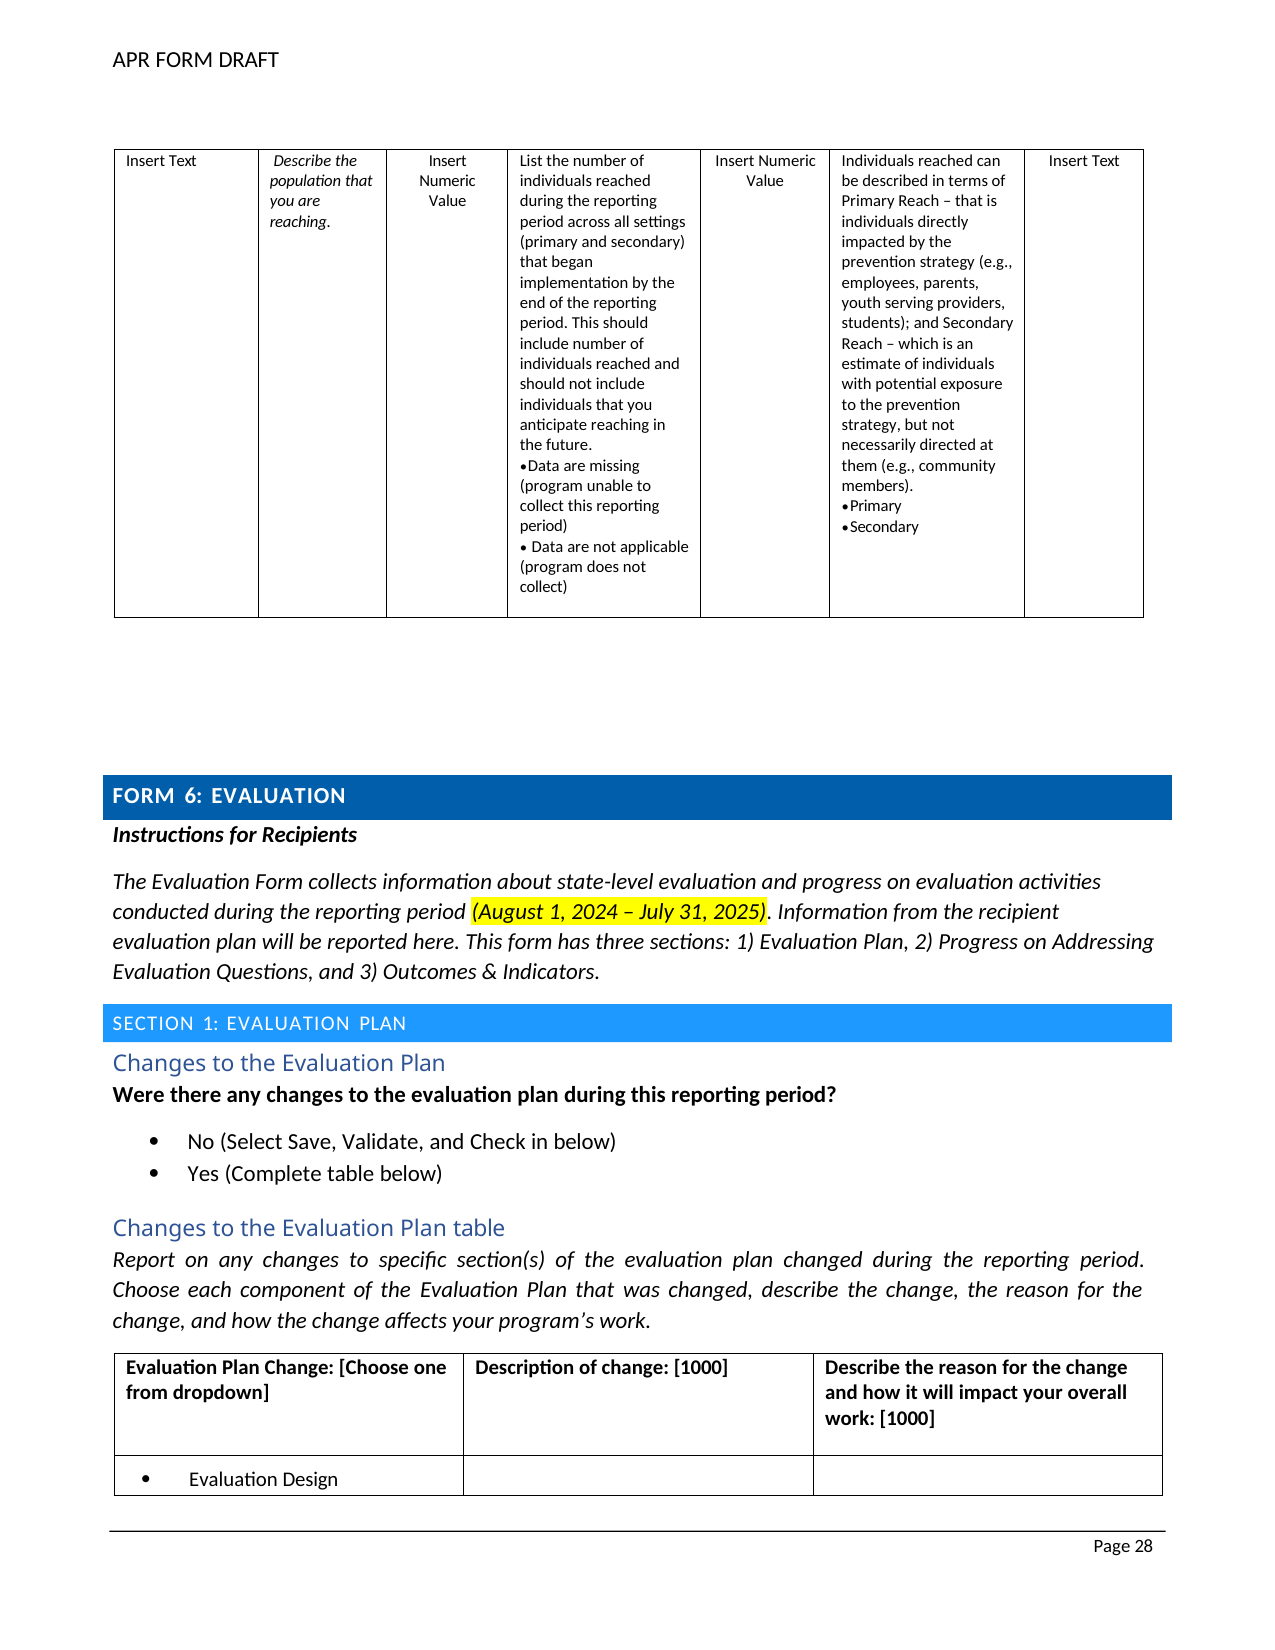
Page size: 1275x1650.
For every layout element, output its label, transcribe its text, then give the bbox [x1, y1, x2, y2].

table_header Insert Text [1025, 150, 1143, 617]
table_header Describe the population that you are reaching. [259, 150, 386, 617]
table_header Insert Text [115, 150, 258, 617]
text Changes to the Evaluation Plan table [112, 1212, 1275, 1243]
text Changes to the Evaluation Plan [112, 1006, 1275, 1078]
table_header List the number of individuals reached during the reporting period across all settings (primary and secondary) that began implementation by the end of the reporting period. This should include number of individuals reached and should not include individuals that you anticipate reaching in the future. Data are missing (program unable to collect this reporting period) Data are not applicable (program does not collect) [508, 150, 700, 617]
subtitle Instructions for Recipients [112, 773, 1275, 848]
table_header Insert Numeric Value [387, 150, 507, 617]
text The Evaluation Form collects information about state-level evaluation and progress on evaluation activities conducted during the reporting period (August 1, 2024 – July 31, 2025). Information from the recipient evaluation plan will be reported here. This form has three sections: 1) Evaluation Plan, 2) Progress on Addressing Evaluation Questions, and 3) Outcomes & Indicators. [112, 867, 1163, 986]
table_cell [464, 1456, 813, 1495]
list No (Select Save, Validate, and Check in below) [150, 1127, 1275, 1155]
table_header Describe the reason for the change and how it will impact your overall work: [1000] [814, 1354, 1162, 1454]
table_header Description of change: [1000] [464, 1354, 813, 1454]
table_cell [814, 1456, 1162, 1495]
text Report on any changes to specific section(s) of the evaluation plan changed during the reporting period. Choose each component of the Evaluation Plan that was changed, describe the change, the reason for the change, and how the change affects your program’s work. [112, 1245, 1146, 1334]
table_header Individuals reached can be described in terms of Primary Reach – that is individuals directly impacted by the prevention strategy (e.g., employees, parents, youth serving providers, students); and Secondary Reach – which is an estimate of individuals with potential exposure to the prevention strategy, but not necessarily directed at them (e.g., community members). Primary Secondary [830, 150, 1024, 617]
table_header Evaluation Plan Change: [Choose one from dropdown] [115, 1354, 463, 1454]
table_header Insert Numeric Value [701, 150, 829, 617]
table_cell Evaluation Design [115, 1456, 463, 1495]
list Yes (Complete table below) [150, 1159, 1275, 1187]
subtitle Were there any changes to the evaluation plan during this reporting period? [112, 1080, 1275, 1108]
